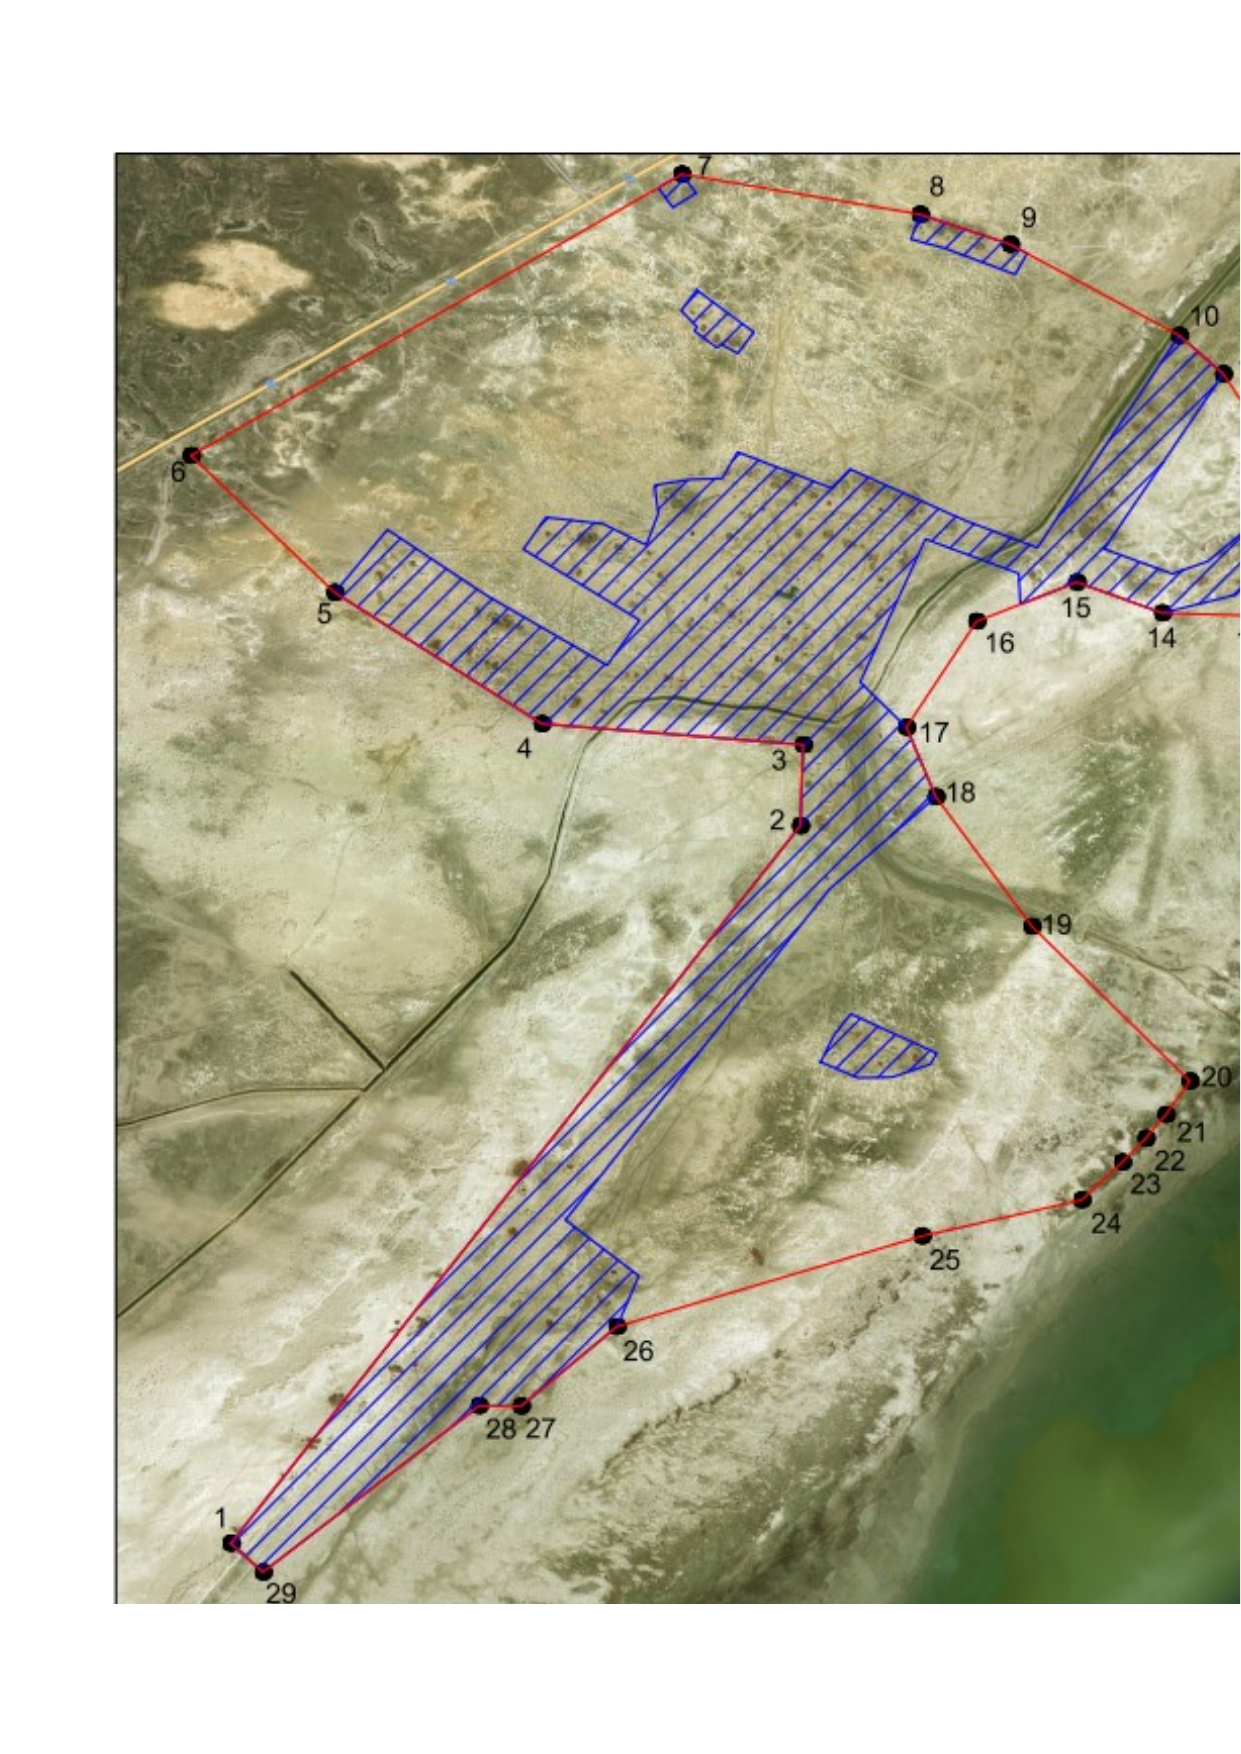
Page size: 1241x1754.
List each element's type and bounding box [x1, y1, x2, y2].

picture [112, 150, 1241, 1604]
